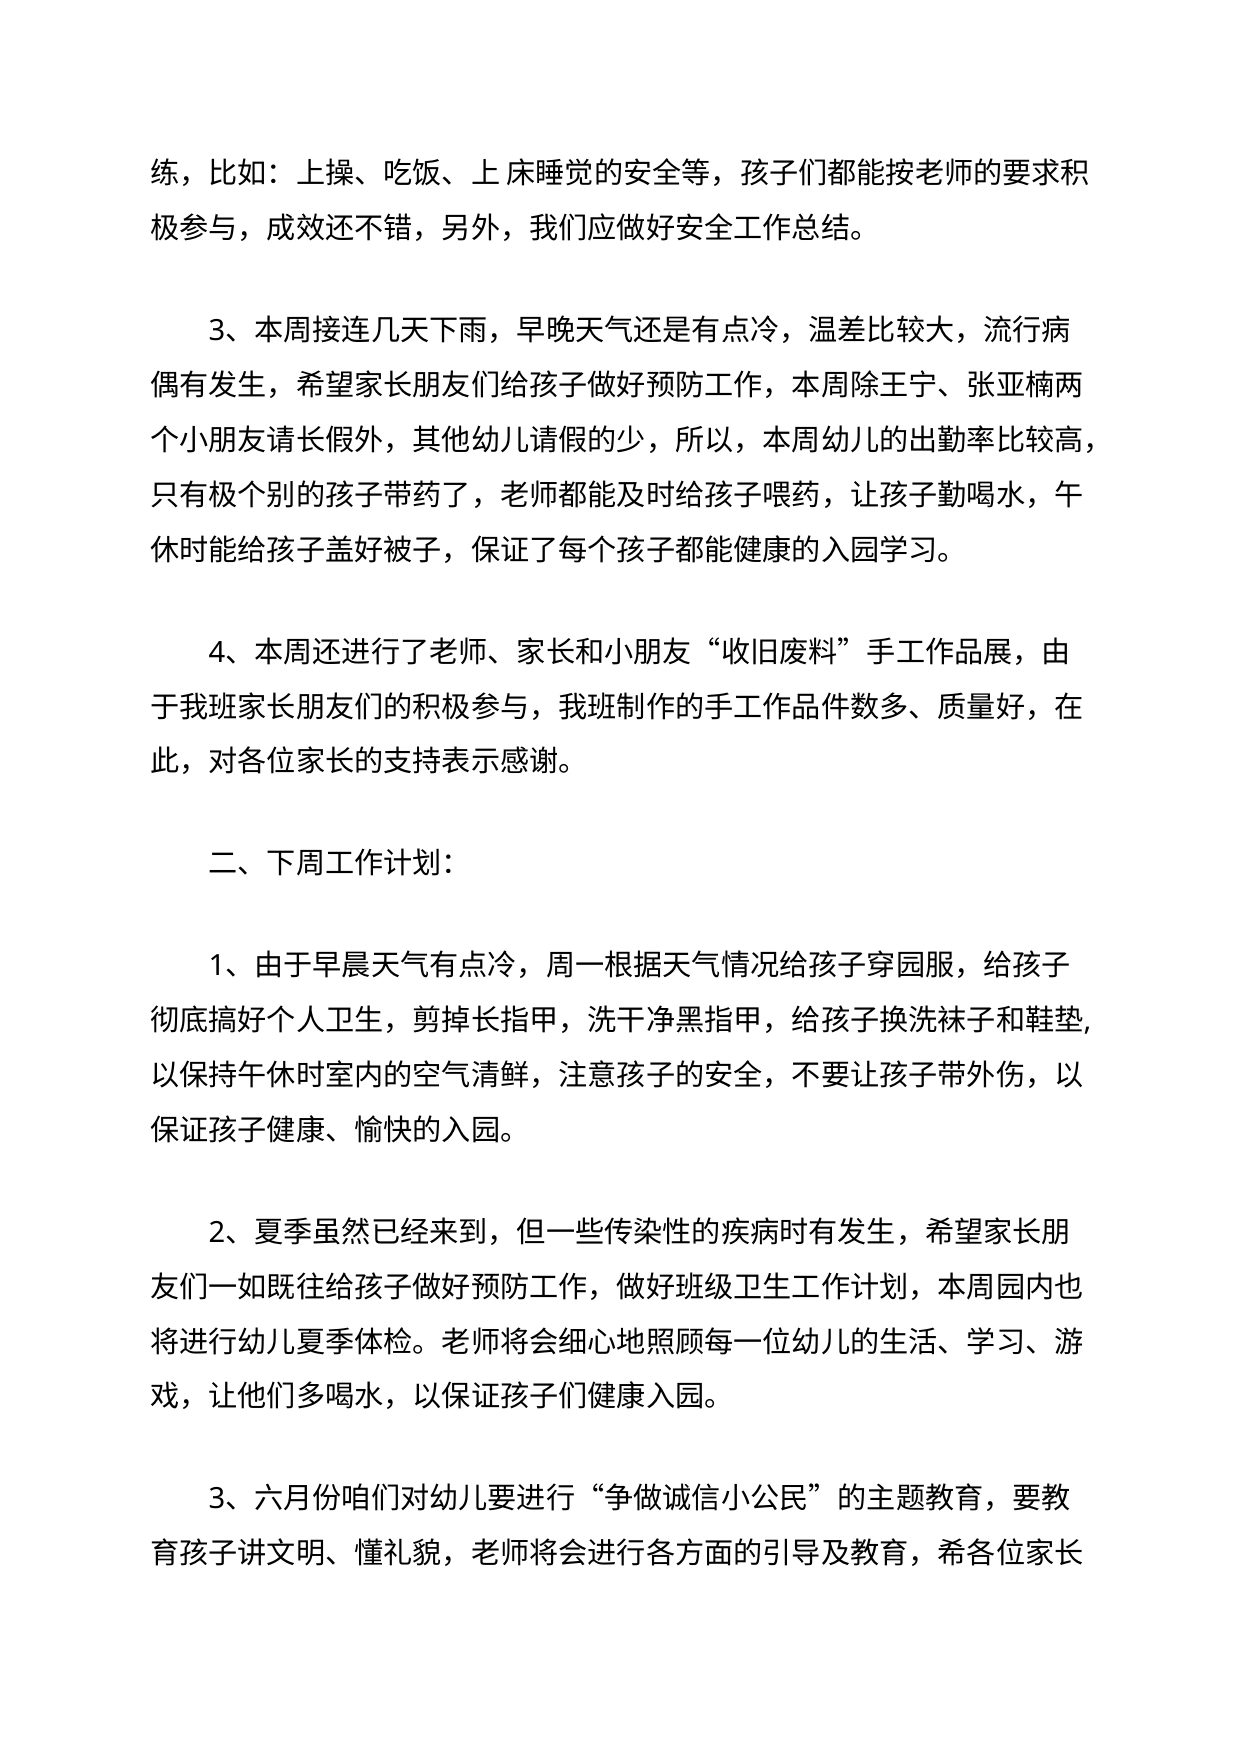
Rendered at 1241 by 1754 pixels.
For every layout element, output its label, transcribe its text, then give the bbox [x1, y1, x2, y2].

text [150, 150, 1090, 247]
text 4、本周还进行了老师、家长和小朋友“收旧废料”手工作品展，由于我班家长朋友们的积极参与，我班制作的手工作品件数多、质量好，在此，对各位家长的支持表示感谢。 [150, 628, 1090, 780]
text 3、本周接连几天下雨，早晚天气还是有点冷，温差比较大，流行病偶有发生，希望家长朋友们给孩子做好预防工作，本周除王宁、张亚楠两个小朋友请长假外，其他幼儿请假的少，所以，本周幼儿的出勤率比较高，只有极个别的孩子带药了，老师都能及时给孩子喂药，让孩子勤喝水，午休时能给孩子盖好被子，保证了每个孩子都能健康的入园学习。 [150, 307, 1090, 569]
text 2、夏季虽然已经来到，但一些传染性的疾病时有发生，希望家长朋友们一如既往给孩子做好预防工作，做好班级卫生工作计划，本周园内也将进行幼儿夏季体检。老师将会细心地照顾每一位幼儿的生活、学习、游戏，让他们多喝水，以保证孩子们健康入园。 [150, 1208, 1090, 1415]
text 1、由于早晨天气有点冷，周一根据天气情况给孩子穿园服，给孩子彻底搞好个人卫生，剪掉长指甲，洗干净黑指甲，给孩子换洗袜子和鞋垫,以保持午休时室内的空气清鲜，注意孩子的安全，不要让孩子带外伤，以保证孩子健康、愉快的入园。 [150, 942, 1090, 1149]
text 二、下周工作计划： [150, 840, 1090, 882]
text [150, 1475, 1090, 1572]
